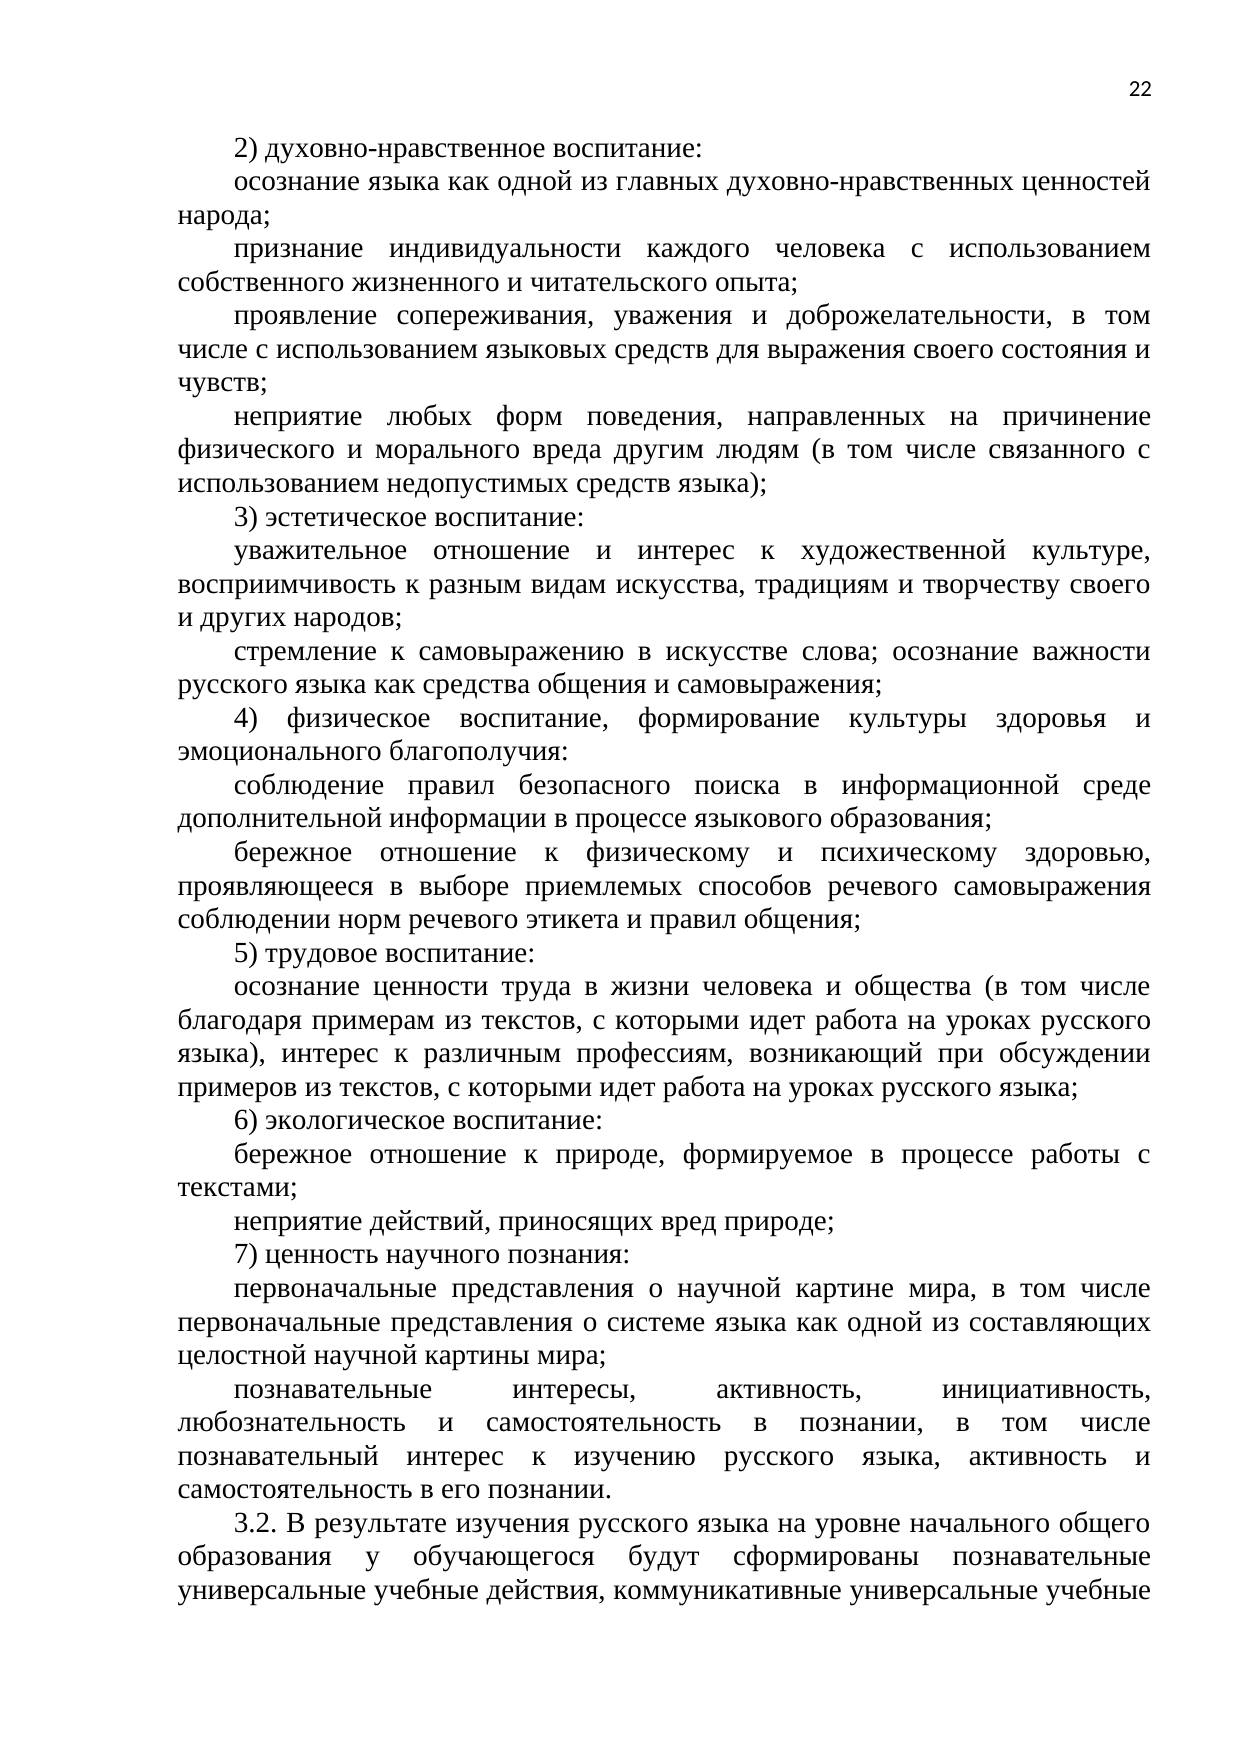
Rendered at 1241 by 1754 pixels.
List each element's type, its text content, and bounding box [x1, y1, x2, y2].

text признание индивидуальности каждого человека с использованием собственного жизненного и читательского опыта; [177, 230, 1152, 297]
text познавательные интересы, активность, инициативность, любознательность и самостоятельность в познании, в том числе познавательный интерес к изучению русского языка, активность и самостоятельность в его познании. [177, 1371, 1152, 1505]
text 7) ценность научного познания: [177, 1237, 1152, 1270]
text 5) трудовое воспитание: [177, 935, 1152, 968]
text бережное отношение к природе, формируемое в процессе работы с текстами; [177, 1136, 1152, 1203]
text 3) эстетическое воспитание: [177, 499, 1152, 532]
text неприятие любых форм поведения, направленных на причинение физического и морального вреда другим людям (в том числе связанного с использованием недопустимых средств языка); [177, 398, 1152, 499]
text бережное отношение к физическому и психическому здоровью, проявляющееся в выборе приемлемых способов речевого самовыражения соблюдении норм речевого этикета и правил общения; [177, 834, 1152, 935]
text осознание ценности труда в жизни человека и общества (в том числе благодаря примерам из текстов, с которыми идет работа на уроках русского языка), интерес к различным профессиям, возникающий при обсуждении примеров из текстов, с которыми идет работа на уроках русского языка; [177, 968, 1152, 1102]
text соблюдение правил безопасного поиска в информационной среде дополнительной информации в процессе языкового образования; [177, 767, 1152, 834]
text осознание языка как одной из главных духовно-нравственных ценностей народа; [177, 163, 1152, 230]
text 4) физическое воспитание, формирование культуры здоровья и эмоционального благополучия: [177, 700, 1152, 767]
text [177, 1505, 1152, 1606]
text проявление сопереживания, уважения и доброжелательности, в том числе с использованием языковых средств для выражения своего состояния и чувств; [177, 297, 1152, 398]
text уважительное отношение и интерес к художественной культуре, восприимчивость к разным видам искусства, традициям и творчеству своего и других народов; [177, 532, 1152, 633]
text 6) экологическое воспитание: [177, 1102, 1152, 1136]
text стремление к самовыражению в искусстве слова; осознание важности русского языка как средства общения и самовыражения; [177, 633, 1152, 700]
text 2) духовно-нравственное воспитание: [177, 130, 1152, 163]
text первоначальные представления о научной картине мира, в том числе первоначальные представления о системе языка как одной из составляющих целостной научной картины мира; [177, 1270, 1152, 1371]
text неприятие действий, приносящих вред природе; [177, 1203, 1152, 1237]
